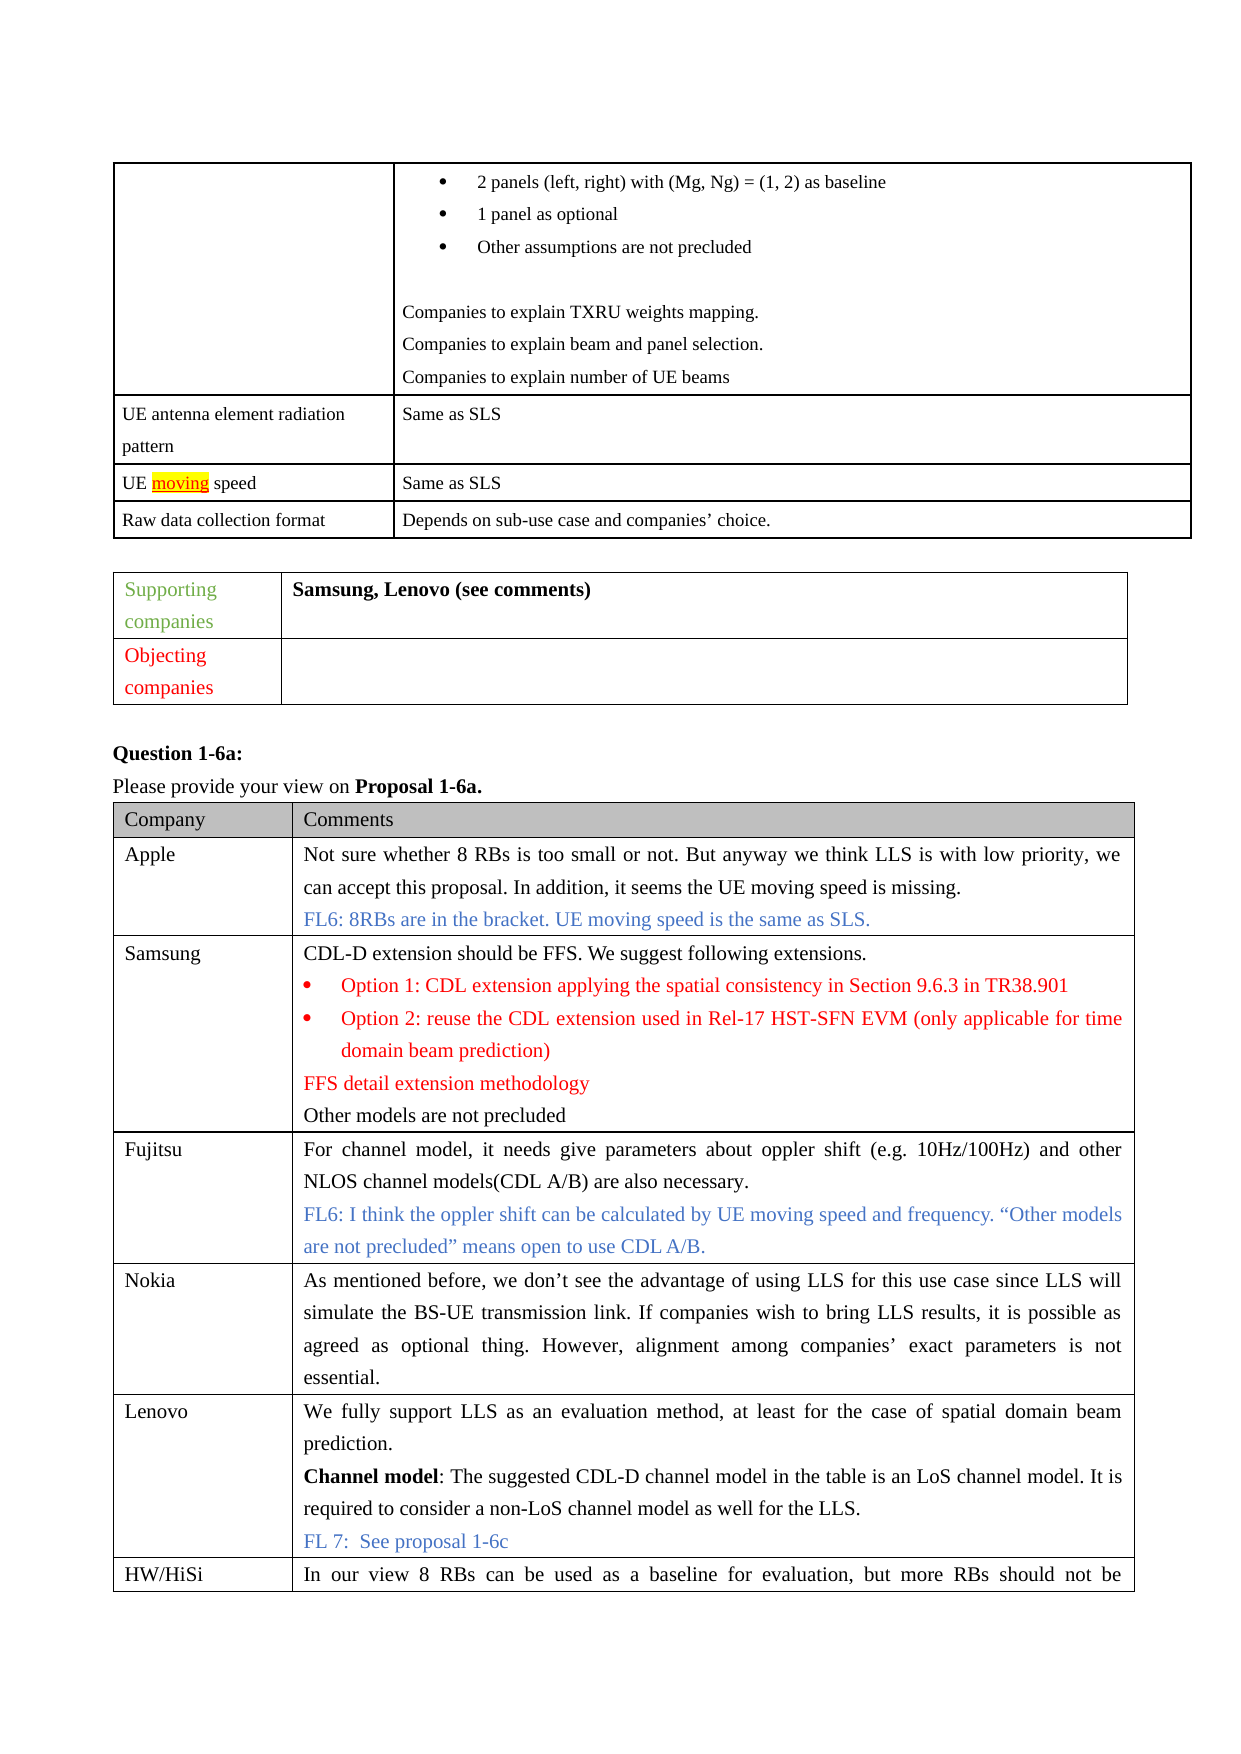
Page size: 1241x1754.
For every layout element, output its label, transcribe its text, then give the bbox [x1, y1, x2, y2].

text Please provide your view on Proposal 1-6a. [112, 770, 1128, 802]
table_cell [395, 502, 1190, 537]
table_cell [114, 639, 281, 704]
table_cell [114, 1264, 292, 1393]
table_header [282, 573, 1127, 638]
text Question 1-6a: [112, 737, 1128, 770]
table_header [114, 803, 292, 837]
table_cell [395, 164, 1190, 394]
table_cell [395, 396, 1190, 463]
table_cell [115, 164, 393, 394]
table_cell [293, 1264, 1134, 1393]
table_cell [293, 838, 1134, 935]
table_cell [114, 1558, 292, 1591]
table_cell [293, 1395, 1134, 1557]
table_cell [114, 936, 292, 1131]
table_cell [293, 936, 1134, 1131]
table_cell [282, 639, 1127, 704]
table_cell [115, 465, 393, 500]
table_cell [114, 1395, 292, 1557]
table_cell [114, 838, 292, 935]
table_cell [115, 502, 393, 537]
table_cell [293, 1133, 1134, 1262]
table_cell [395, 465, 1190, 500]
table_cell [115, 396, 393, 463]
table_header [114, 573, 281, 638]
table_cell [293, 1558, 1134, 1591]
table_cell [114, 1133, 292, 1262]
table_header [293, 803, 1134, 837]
